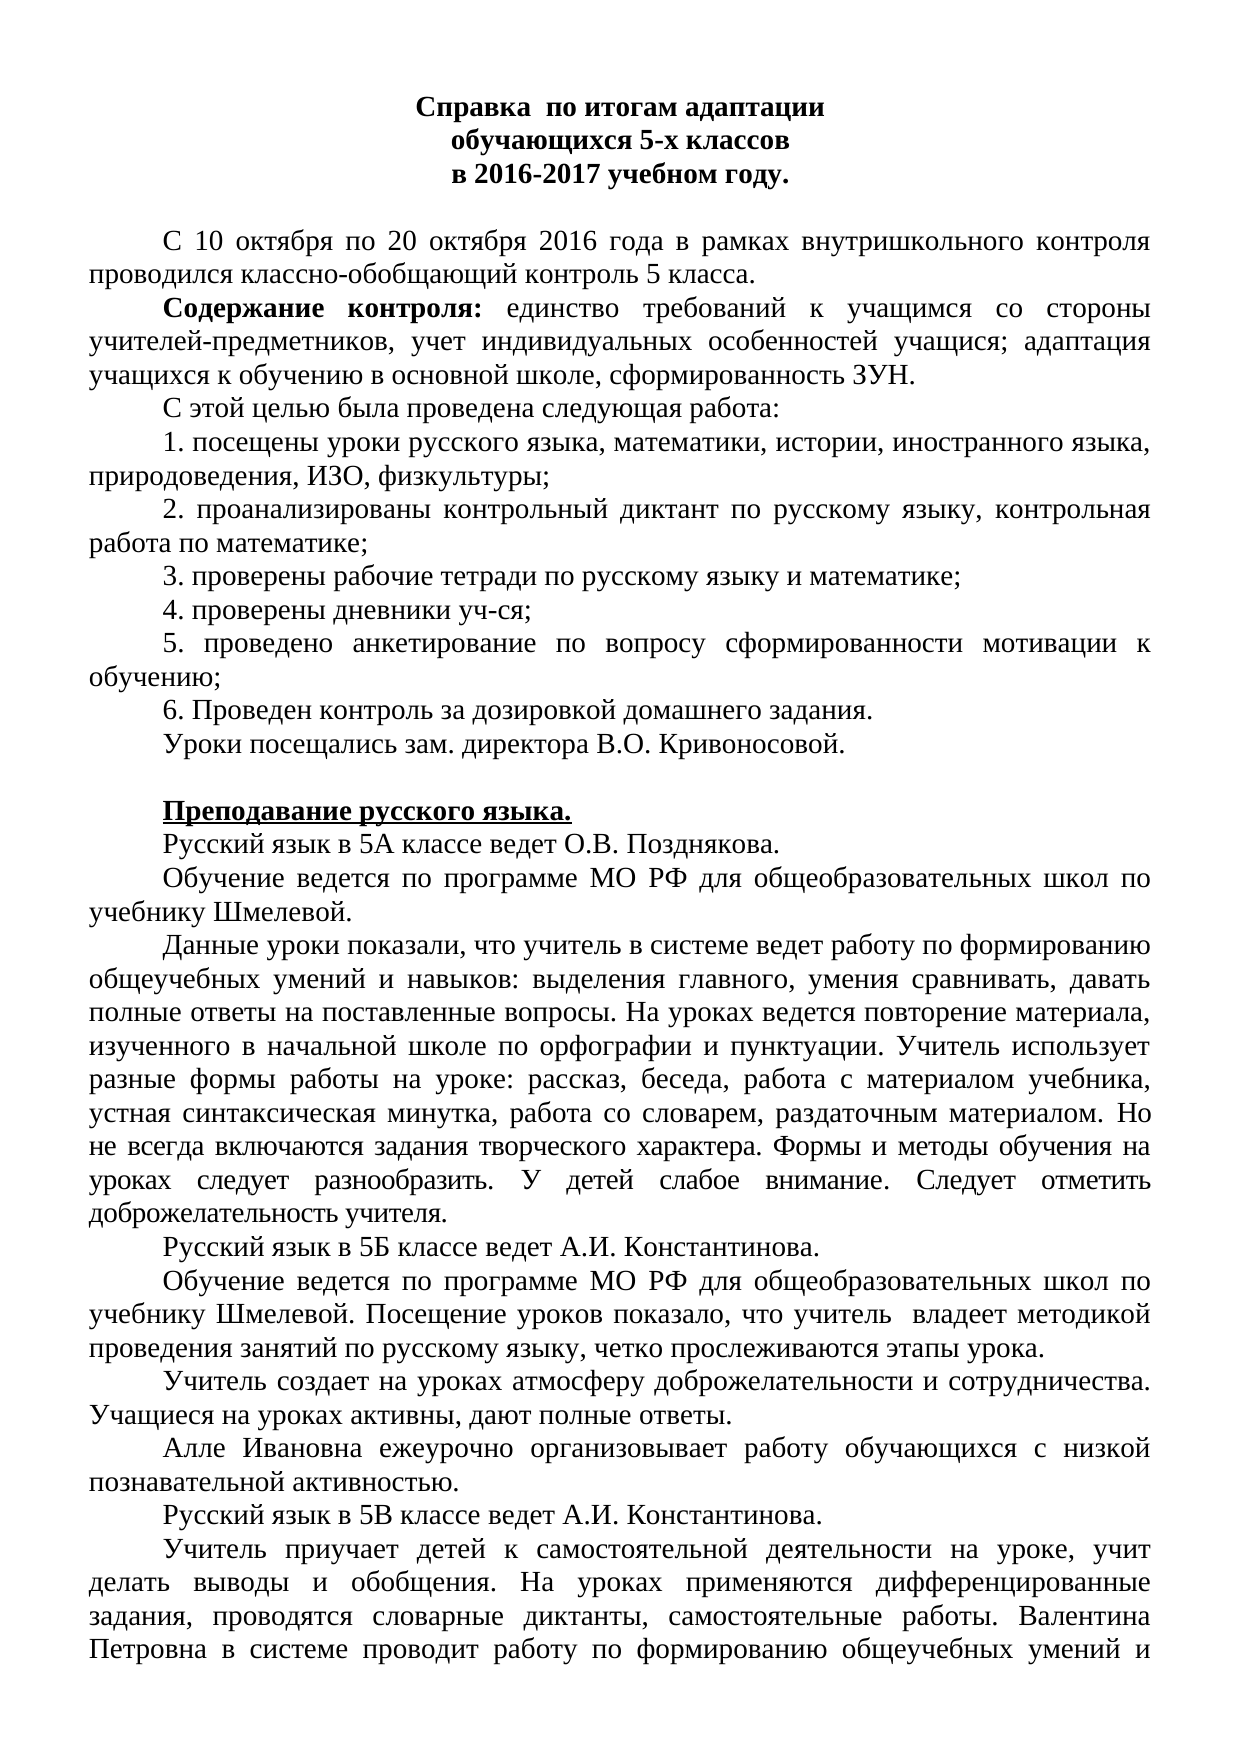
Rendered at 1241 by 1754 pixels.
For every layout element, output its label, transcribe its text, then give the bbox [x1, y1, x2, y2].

text Справка по итогам адаптации [89, 89, 1152, 122]
text Русский язык в 5А классе ведет О.В. Позднякова. [89, 827, 1152, 860]
text 4. проверены дневники уч-ся; [89, 592, 1152, 625]
text 5. проведено анкетирование по вопросу сформированности мотивации к обучению; [89, 625, 1152, 692]
text С 10 октября по 20 октября 2016 года в рамках внутришкольного контроля проводился классно-обобщающий контроль 5 класса. [89, 223, 1152, 290]
text Учитель создает на уроках атмосферу доброжелательности и сотрудничества. Учащиеся на уроках активны, дают полные ответы. [89, 1363, 1152, 1430]
text в 2016-2017 учебном году. [89, 156, 1152, 189]
text Обучение ведется по программе МО РФ для общеобразовательных школ по учебнику Шмелевой. Посещение уроков показало, что учитель владеет методикой проведения занятий по русскому языку, четко прослеживаются этапы урока. [89, 1263, 1152, 1363]
text Обучение ведется по программе МО РФ для общеобразовательных школ по учебнику Шмелевой. [89, 860, 1152, 927]
text 1. посещены уроки русского языка, математики, истории, иностранного языка, природоведения, ИЗО, физкультуры; [89, 424, 1152, 491]
text Данные уроки показали, что учитель в системе ведет работу по формированию общеучебных умений и навыков: выделения главного, умения сравнивать, давать полные ответы на поставленные вопросы. На уроках ведется повторение материала, изученного в начальной школе по орфографии и пунктуации. Учитель использует разные формы работы на уроке: рассказ, беседа, работа с материалом учебника, устная синтаксическая минутка, работа со словарем, раздаточным материалом. Но не всегда включаются задания творческого характера. Формы и методы обучения на уроках следует разнообразить. У детей слабое внимание. Следует отметить доброжелательность учителя. [89, 927, 1152, 1229]
text 6. Проведен контроль за дозировкой домашнего задания. [89, 692, 1152, 726]
text Уроки посещались зам. директора В.О. Кривоносовой. [89, 726, 1152, 759]
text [89, 1531, 1152, 1665]
text 3. проверены рабочие тетради по русскому языку и математике; [89, 558, 1152, 592]
text обучающихся 5-х классов [89, 122, 1152, 156]
text Русский язык в 5Б классе ведет А.И. Константинова. [89, 1229, 1152, 1263]
text С этой целью была проведена следующая работа: [89, 391, 1152, 424]
text Содержание контроля: единство требований к учащимся со стороны учителей-предметников, учет индивидуальных особенностей учащися; адаптация учащихся к обучению в основной школе, сформированность ЗУН. [89, 290, 1152, 391]
text Преподавание русского языка. [89, 793, 1152, 827]
text Алле Ивановна ежеурочно организовывает работу обучающихся с низкой познавательной активностью. [89, 1430, 1152, 1497]
text Русский язык в 5В классе ведет А.И. Константинова. [89, 1497, 1152, 1531]
text 2. проанализированы контрольный диктант по русскому языку, контрольная работа по математике; [89, 491, 1152, 558]
